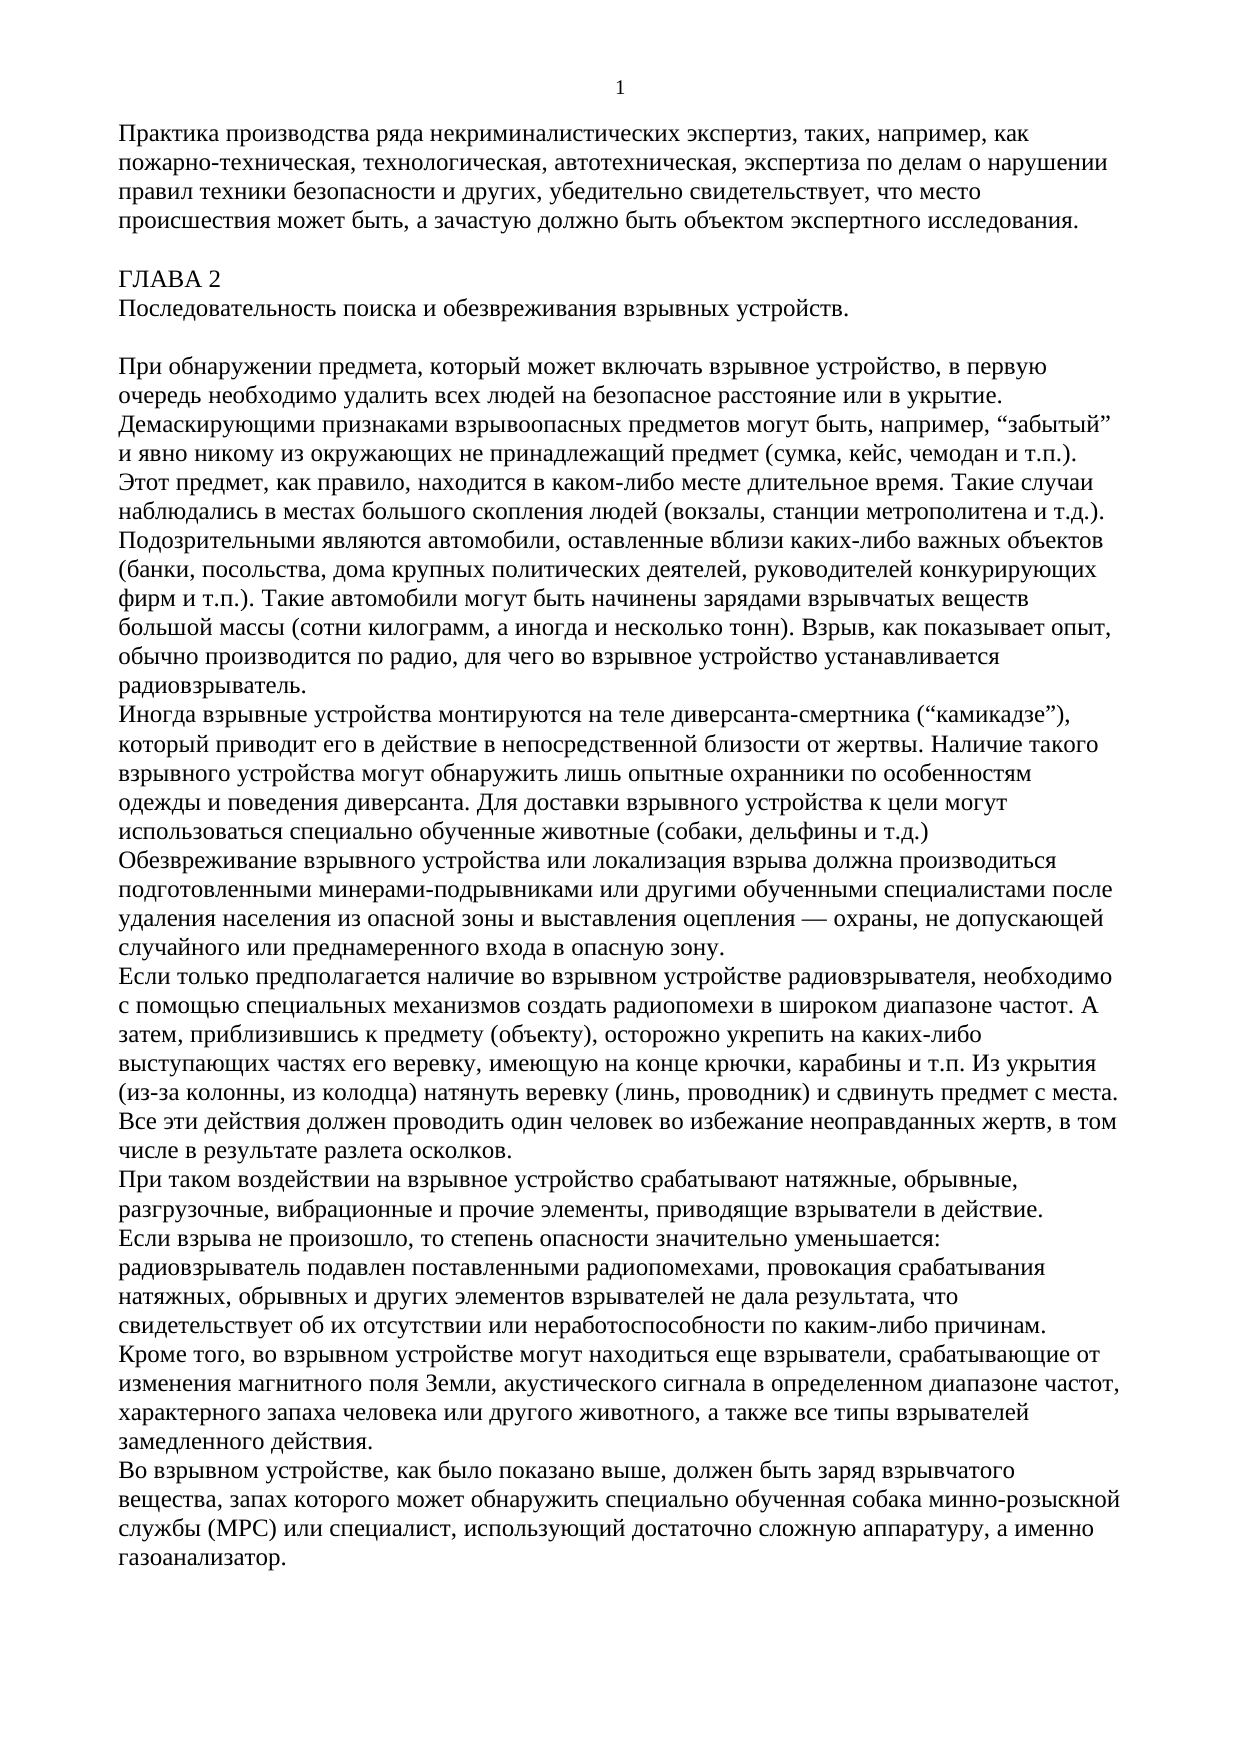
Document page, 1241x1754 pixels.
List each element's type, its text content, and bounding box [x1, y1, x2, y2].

text Иногда взрывные устройства монтируются на теле диверсанта-смертника (“камикадзе”), который приводит его в действие в непосредственной близости от жертвы. Наличие такого взрывного устройства могут обнаружить лишь опытные охранники по особенностям одежды и поведения диверсанта. Для доставки взрывного устройства к цели могут использоваться специально обученные животные (собаки, дельфины и т.д.) [118, 699, 1122, 845]
text Если только предполагается наличие во взрывном устройстве радиовзрывателя, необходимо с помощью специальных механизмов создать радиопомехи в широком диапазоне частот. А затем, приблизившись к предмету (объекту), осторожно укрепить на каких-либо выступающих частях его веревку, имеющую на конце крючки, карабины и т.п. Из укрытия (из-за колонны, из колодца) натянуть веревку (линь, проводник) и сдвинуть предмет с места. Все эти действия должен проводить один человек во избежание неоправданных жертв, в том числе в результате разлета осколков. [118, 961, 1122, 1164]
text Практика производства ряда некриминалистических экспертиз, таких, например, как пожарно-техническая, технологическая, автотехническая, экспертиза по делам о нарушении правил техники безопасности и других, убедительно свидетельствует, что место происшествия может быть, а зачастую должно быть объектом экспертного исследования. [118, 118, 1122, 234]
text При обнаружении предмета, который может включать взрывное устройство, в первую очередь необходимо удалить всех людей на безопасное расстояние или в укрытие. Демаскирующими признаками взрывоопасных предметов могут быть, например, “забытый” и явно никому из окружающих не принадлежащий предмет (сумка, кейс, чемодан и т.п.). Этот предмет, как правило, находится в каком-либо месте длительное время. Такие случаи наблюдались в местах большого скопления людей (вокзалы, станции метрополитена и т.д.). Подозрительными являются автомобили, оставленные вблизи каких-либо важных объектов (банки, посольства, дома крупных политических деятелей, руководителей конкурирующих фирм и т.п.). Такие автомобили могут быть начинены зарядами взрывчатых веществ большой массы (сотни килограмм, а иногда и несколько тонн). Взрыв, как показывает опыт, обычно производится по радио, для чего во взрывное устройство устанавливается радиовзрыватель. [118, 351, 1122, 699]
text ГЛАВА 2 [118, 263, 1122, 292]
text При таком воздействии на взрывное устройство срабатывают натяжные, обрывные, разгрузочные, вибрационные и прочие элементы, приводящие взрыватели в действие. [118, 1164, 1122, 1222]
text Во взрывном устройстве, как было показано выше, должен быть заряд взрывчатого вещества, запах которого может обнаружить специально обученная собака минно-розыскной службы (МРС) или специалист, использующий достаточно сложную аппаратуру, а именно газоанализатор. [118, 1455, 1122, 1571]
text Последовательность поиска и обезвреживания взрывных устройств. [118, 292, 1122, 322]
text Если взрыва не произошло, то степень опасности значительно уменьшается: радиовзрыватель подавлен поставленными радиопомехами, провокация срабатывания натяжных, обрывных и других элементов взрывателей не дала результата, что свидетельствует об их отсутствии или неработоспособности по каким-либо причинам. [118, 1222, 1122, 1339]
text Кроме того, во взрывном устройстве могут находиться еще взрыватели, срабатывающие от изменения магнитного поля Земли, акустического сигнала в определенном диапазоне частот, характерного запаха человека или другого животного, а также все типы взрывателей замедленного действия. [118, 1339, 1122, 1455]
text Обезвреживание взрывного устройства или локализация взрыва должна производиться подготовленными минерами-подрывниками или другими обученными специалистами после удаления населения из опасной зоны и выставления оцепления — охраны, не допускающей случайного или преднамеренного входа в опасную зону. [118, 845, 1122, 961]
